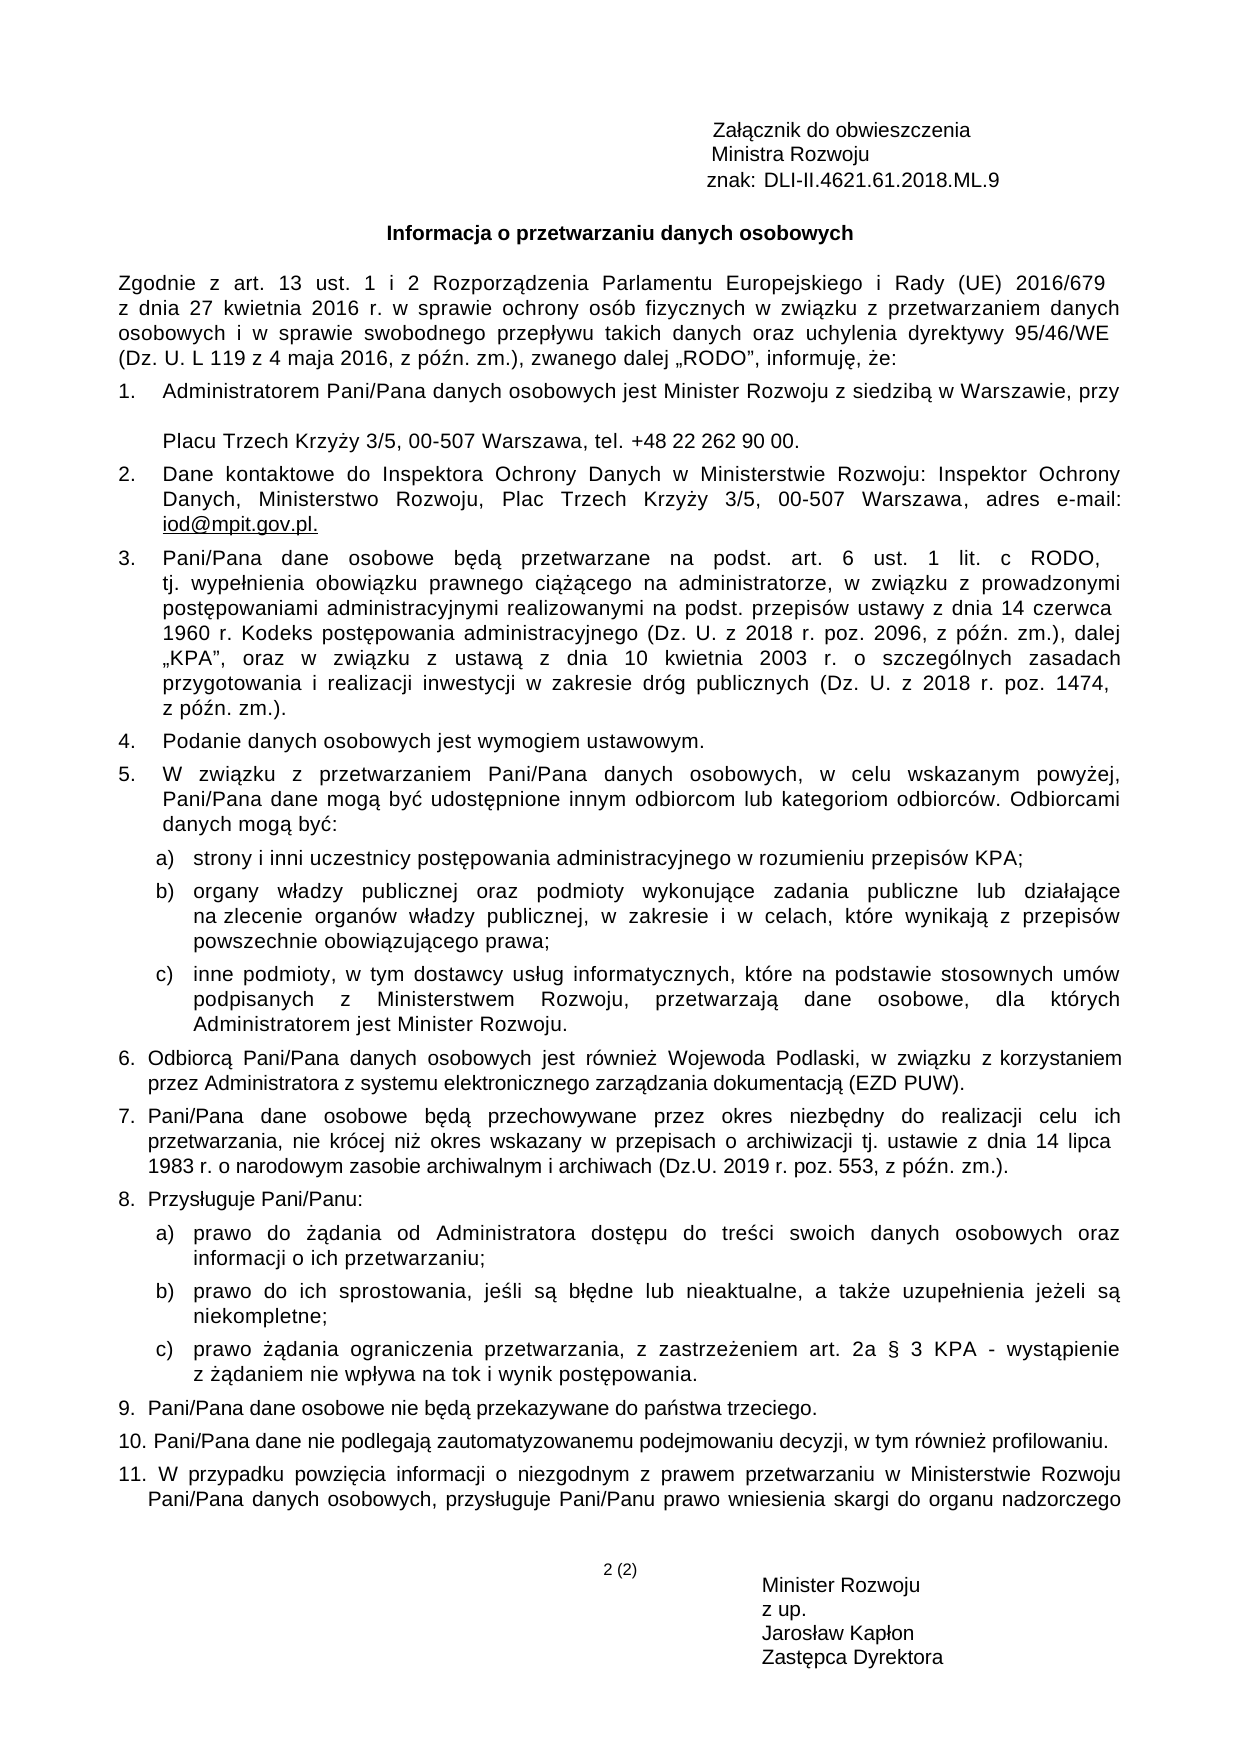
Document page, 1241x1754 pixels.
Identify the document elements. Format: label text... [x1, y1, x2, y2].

list inne podmioty, w tym dostawcy usług informatycznych, które na podstawie stosownych umów podpisanych z Ministerstwem Rozwoju, przetwarzają dane osobowe, dla których Administratorem jest Minister Rozwoju. [156, 962, 1122, 1037]
list Pani/Pana dane osobowe nie będą przekazywane do państwa trzeciego. [118, 1395, 1122, 1420]
text Informacja o przetwarzaniu danych osobowych [118, 220, 1122, 245]
text Zgodnie z art. 13 ust. 1 i 2 Rozporządzenia Parlamentu Europejskiego i Rady (UE) 2016/679 z dnia 27 kwietnia 2016 r. w sprawie ochrony osób fizycznych w związku z przetwarzaniem danych osobowych i w sprawie swobodnego przepływu takich danych oraz uchylenia dyrektywy 95/46/WE (Dz. U. L 119 z 4 maja 2016, z późn. zm.), zwanego dalej „RODO”, informuję, że: [118, 270, 1122, 370]
text Ministra Rozwoju [487, 142, 1122, 166]
list strony i inni uczestnicy postępowania administracyjnego w rozumieniu przepisów KPA; [156, 845, 1122, 870]
list prawo do żądania od Administratora dostępu do treści swoich danych osobowych oraz informacji o ich przetwarzaniu; [156, 1220, 1122, 1270]
list Pani/Pana dane nie podlegają zautomatyzowanemu podejmowaniu decyzji, w tym również profilowaniu. [118, 1428, 1122, 1453]
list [118, 1462, 1122, 1512]
text znak: DLI-II.4621.61.2018.ML.9 [118, 166, 1122, 193]
list Pani/Pana dane osobowe będą przechowywane przez okres niezbędny do realizacji celu ich przetwarzania, nie krócej niż okres wskazany w przepisach o archiwizacji tj. ustawie z dnia 14 lipca 1983 r. o narodowym zasobie archiwalnym i archiwach (Dz.U. 2019 r. poz. 553, z późn. zm.). [118, 1103, 1122, 1178]
list prawo do ich sprostowania, jeśli są błędne lub nieaktualne, a także uzupełnienia jeżeli są niekompletne; [156, 1278, 1122, 1328]
list Przysługuje Pani/Panu: [118, 1187, 1122, 1212]
list Podanie danych osobowych jest wymogiem ustawowym. [118, 728, 1122, 753]
list Pani/Pana dane osobowe będą przetwarzane na podst. art. 6 ust. 1 lit. c RODO, tj. wypełnienia obowiązku prawnego ciążącego na administratorze, w związku z prowadzonymi postępowaniami administracyjnymi realizowanymi na podst. przepisów ustawy z dnia 14 czerwca 1960 r. Kodeks postępowania administracyjnego (Dz. U. z 2018 r. poz. 2096, z późn. zm.), dalej „KPA”, oraz w związku z ustawą z dnia 10 kwietnia 2003 r. o szczególnych zasadach przygotowania i realizacji inwestycji w zakresie dróg publicznych (Dz. U. z 2018 r. poz. 1474, z późn. zm.). [118, 545, 1122, 720]
list Dane kontaktowe do Inspektora Ochrony Danych w Ministerstwie Rozwoju: Inspektor Ochrony Danych, Ministerstwo Rozwoju, Plac Trzech Krzyży 3/5, 00-507 Warszawa, adres e-mail: iod@mpit.gov.pl. [118, 462, 1122, 537]
list organy władzy publicznej oraz podmioty wykonujące zadania publiczne lub działające na zlecenie organów władzy publicznej, w zakresie i w celach, które wynikają z przepisów powszechnie obowiązującego prawa; [156, 878, 1122, 953]
list W związku z przetwarzaniem Pani/Pana danych osobowych, w celu wskazanym powyżej, Pani/Pana dane mogą być udostępnione innym odbiorcom lub kategoriom odbiorców. Odbiorcami danych mogą być: [118, 762, 1122, 837]
list prawo żądania ograniczenia przetwarzania, z zastrzeżeniem art. 2a § 3 KPA - wystąpienie z żądaniem nie wpływa na tok i wynik postępowania. [156, 1337, 1122, 1387]
list Administratorem Pani/Pana danych osobowych jest Minister Rozwoju z siedzibą w Warszawie, przy Placu Trzech Krzyży 3/5, 00-507 Warszawa, tel. +48 22 262 90 00. [118, 378, 1122, 453]
text Załącznik do obwieszczenia [487, 118, 1122, 142]
list Odbiorcą Pani/Pana danych osobowych jest również Wojewoda Podlaski, w związku z korzystaniem przez Administratora z systemu elektronicznego zarządzania dokumentacją (EZD PUW). [118, 1045, 1122, 1095]
